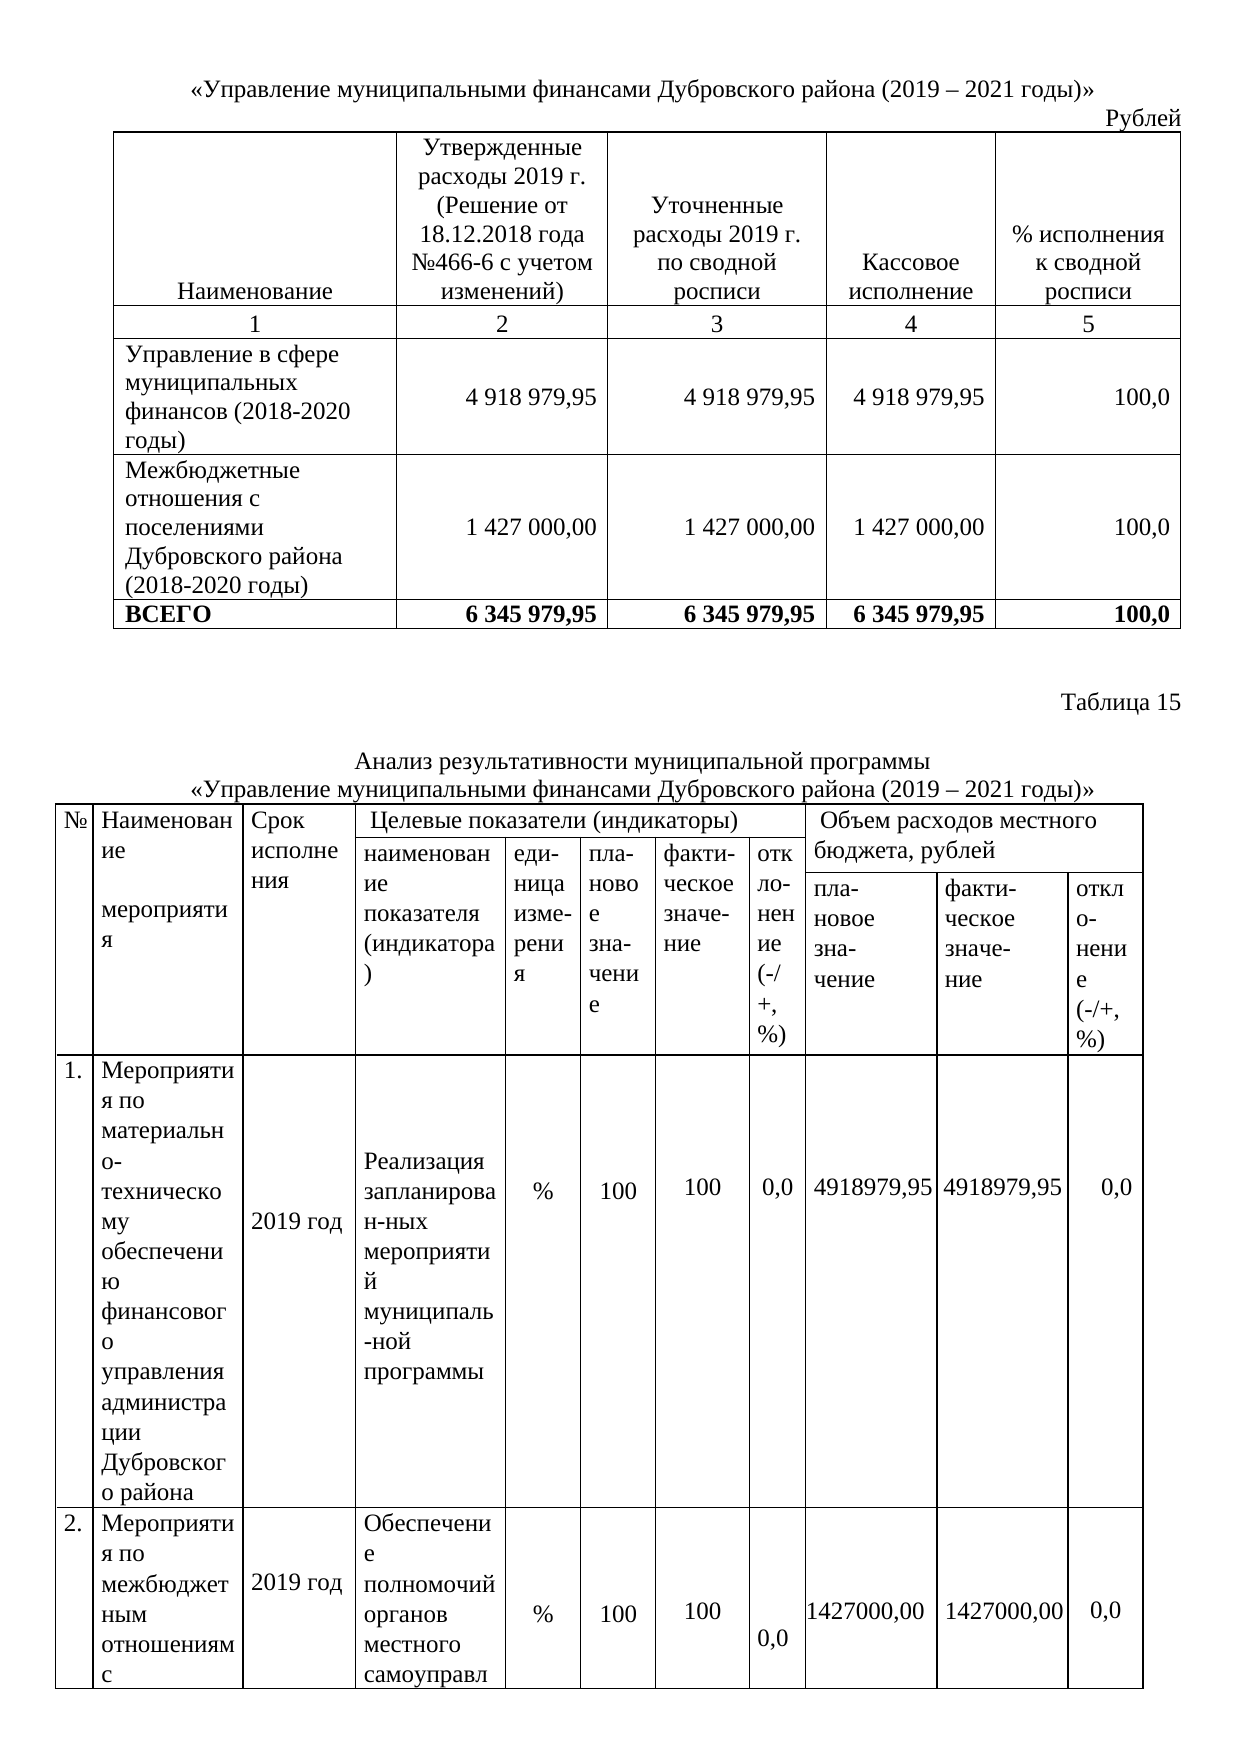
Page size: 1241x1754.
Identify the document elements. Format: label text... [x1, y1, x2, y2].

table_cell 4 918 979,95 [827, 339, 995, 454]
table_cell 0,0 [1069, 1056, 1142, 1507]
table_cell 1 427 000,00 [608, 455, 826, 598]
table_cell 1 [114, 306, 396, 338]
text Анализ результативности муниципальной программы [103, 746, 1181, 774]
table_cell 100 [656, 1056, 749, 1507]
table_cell % [506, 1056, 580, 1507]
table_cell 6 345 979,95 [827, 600, 995, 628]
table_cell % [506, 1508, 580, 1688]
table_cell 1. [56, 1055, 92, 1507]
table_cell 100,0 [996, 455, 1180, 598]
table_cell 2 [397, 306, 607, 338]
table_cell 0,0 [750, 1056, 805, 1507]
table_cell пла- новое зна- чение [581, 838, 655, 1054]
table_cell 1427000,00 [806, 1508, 936, 1688]
text «Управление муниципальными финансами Дубровского района (2019 – 2021 годы)» [103, 774, 1181, 803]
table_cell Управление в сфере муниципальных финансов (2018-2020 годы) [114, 339, 396, 454]
table_cell 100,0 [996, 339, 1180, 454]
table_cell 2019 год [244, 1056, 355, 1507]
table_cell 3 [608, 306, 826, 338]
text Рублей [103, 103, 1181, 131]
table_cell ВСЕГО [114, 600, 396, 628]
table_header Уточненные расходы 2019 г. по сводной росписи [608, 133, 826, 305]
table_header % исполнения к сводной росписи [996, 133, 1180, 305]
table_header Наименование [114, 133, 396, 305]
table_cell Мероприятия по материально-техническому обеспечению финансового управления администрации Дубровского района [94, 1056, 242, 1507]
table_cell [94, 1508, 242, 1688]
table_cell 1 427 000,00 [827, 455, 995, 598]
table_cell 1 427 000,00 [397, 455, 607, 598]
table_header Срок исполнения [244, 805, 355, 1054]
table_cell Реализация запланирован-ных мероприятий муниципаль-ной программы [356, 1056, 505, 1507]
text «Управление муниципальными финансами Дубровского района (2019 – 2021 годы)» [103, 74, 1181, 103]
table_cell факти- ческое значе- ние [656, 838, 749, 1054]
table_cell пла- новое зна- чение [806, 873, 936, 1054]
table_cell факти- ческое значе- ние [938, 873, 1067, 1054]
table_header № [56, 805, 92, 1054]
table_cell 4918979,95 [806, 1056, 936, 1507]
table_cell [356, 1508, 505, 1688]
table_header Объем расходов местного бюджета, рублей [806, 805, 1142, 872]
table_cell 4 918 979,95 [608, 339, 826, 454]
table_cell 2019 год [244, 1508, 355, 1688]
table_header Наименование мероприятия [94, 805, 242, 1054]
table_header Кассовое исполнение [827, 133, 995, 305]
table_cell 4 [827, 306, 995, 338]
table_cell откло- нение (-/+, %) [750, 838, 805, 1054]
table_cell 2. [56, 1508, 92, 1688]
table_header Целевые показатели (индикаторы) [356, 805, 805, 837]
table_cell наименование показателя (индикатора) [356, 838, 505, 1054]
table_cell 6 345 979,95 [608, 600, 826, 628]
table_cell Межбюджетные отношения с поселениями Дубровского района (2018-2020 годы) [114, 455, 396, 598]
table_cell 5 [996, 306, 1180, 338]
table_cell 100 [581, 1508, 655, 1688]
table_cell 6 345 979,95 [397, 600, 607, 628]
table_cell еди- ница изме- рения [506, 838, 580, 1054]
table_cell 4918979,95 [938, 1056, 1067, 1507]
table_cell 0,0 [750, 1508, 805, 1688]
table_header Утвержденные расходы 2019 г. (Решение от 18.12.2018 года №466-6 с учетом изменений) [397, 133, 607, 305]
table_cell 1427000,00 [938, 1508, 1067, 1688]
text Таблица 15 [103, 687, 1181, 716]
table_cell 100 [581, 1056, 655, 1507]
table_cell 0,0 [1069, 1508, 1142, 1688]
table_cell 100,0 [996, 600, 1180, 628]
table_cell 4 918 979,95 [397, 339, 607, 454]
table_cell 100 [656, 1508, 749, 1688]
table_cell откло- нение (-/+, %) [1069, 873, 1142, 1054]
